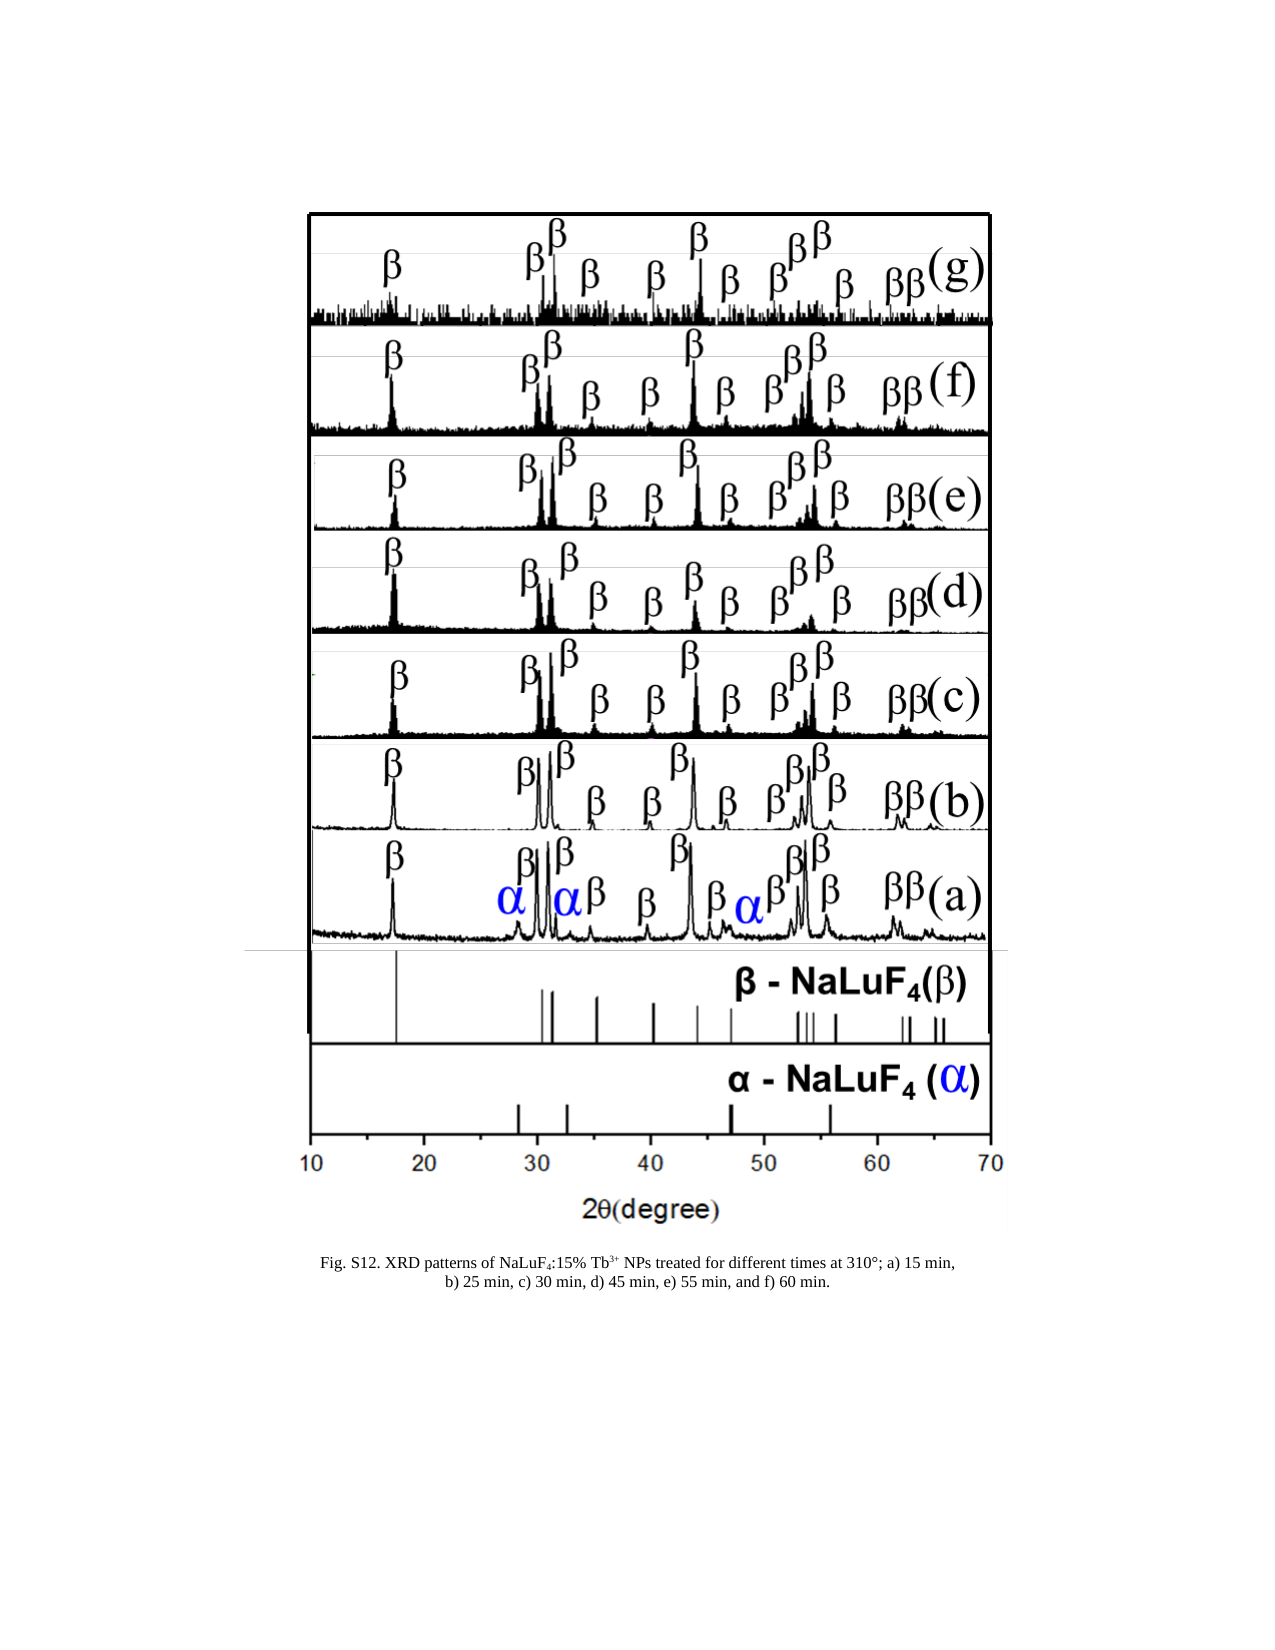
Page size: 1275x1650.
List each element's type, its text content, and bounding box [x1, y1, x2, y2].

text Fig. S12. XRD patterns of NaLuF4:15% Tb3+ NPs treated for different times at 310°; a) 15 min, b) 25 min, c) 30 min, d) 45 min, e) 55 min, and f) 60 min. [319, 1253, 956, 1291]
picture [244, 195, 1017, 1229]
